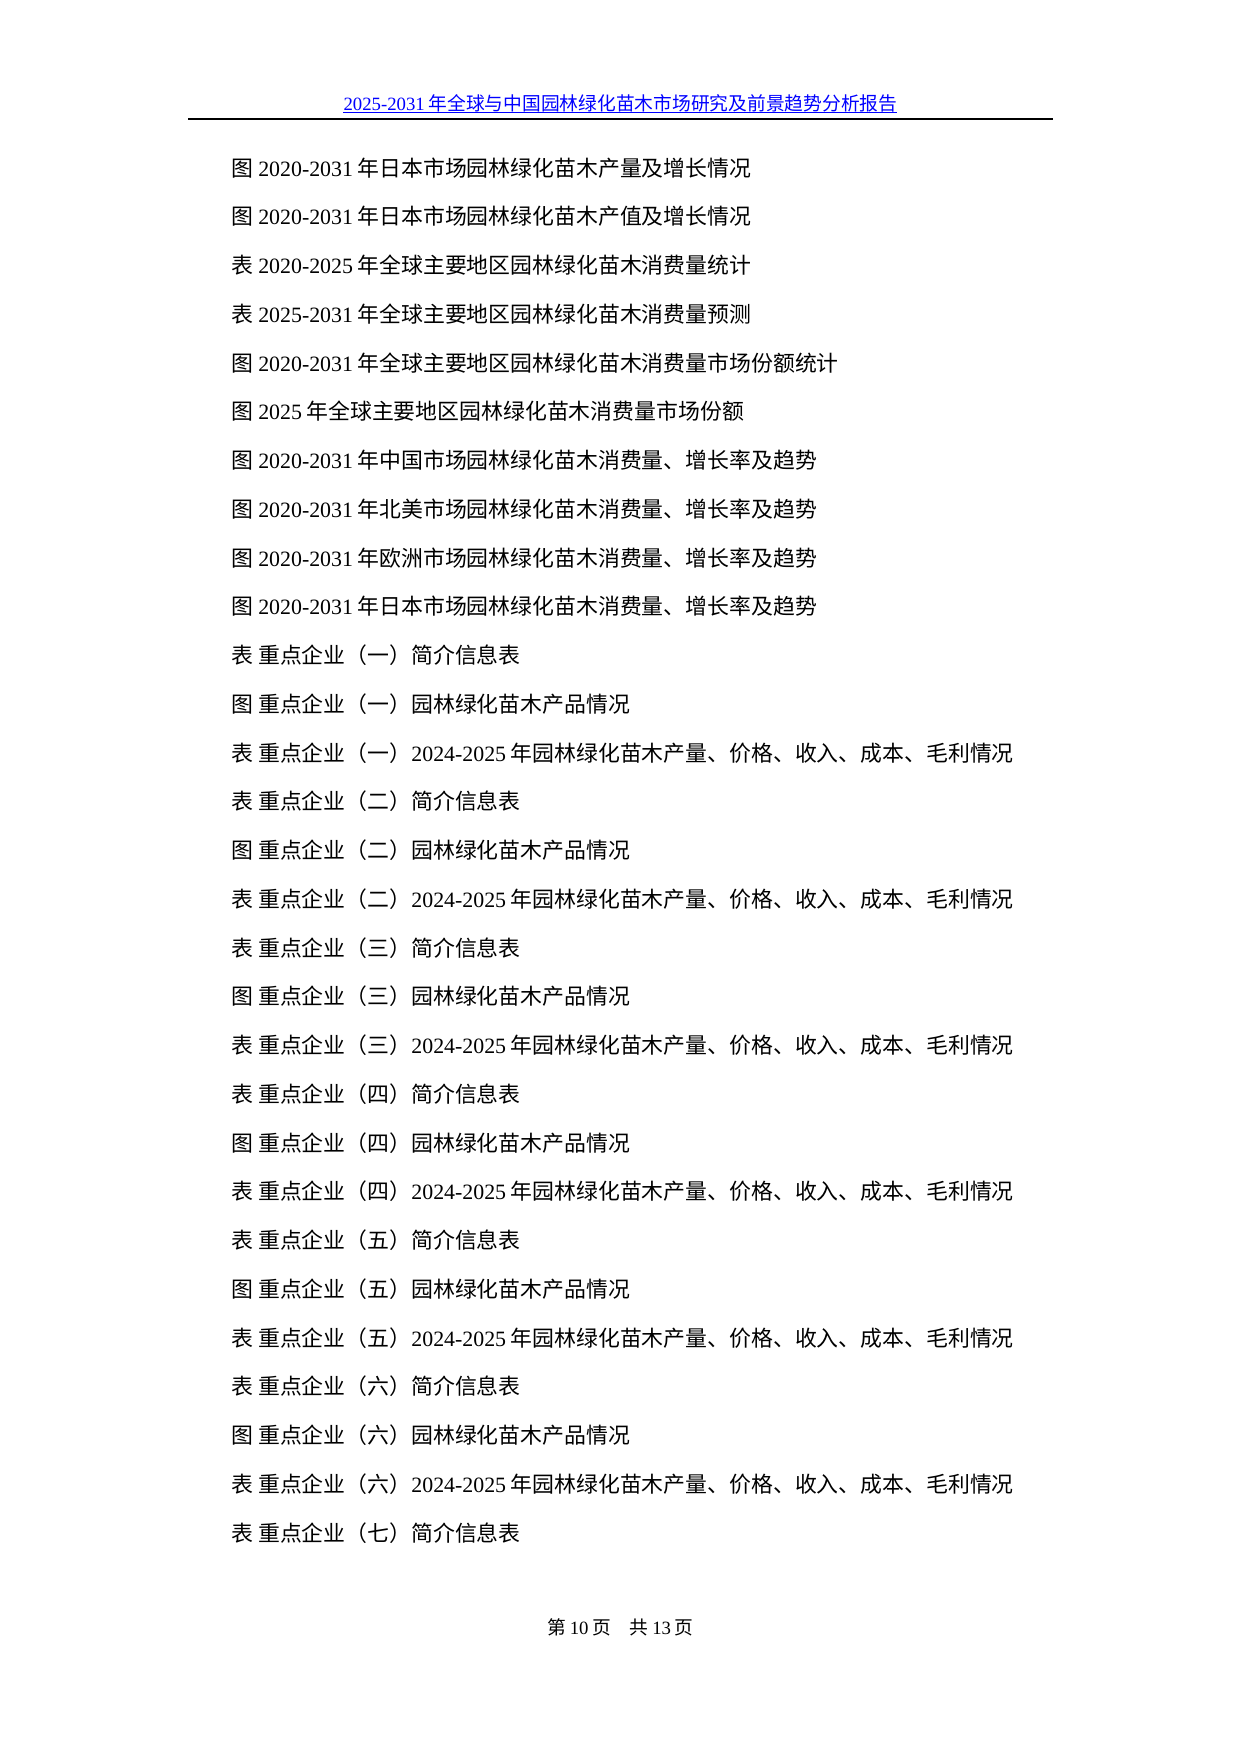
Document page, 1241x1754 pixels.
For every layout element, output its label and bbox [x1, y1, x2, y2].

text [187, 150, 1053, 1548]
